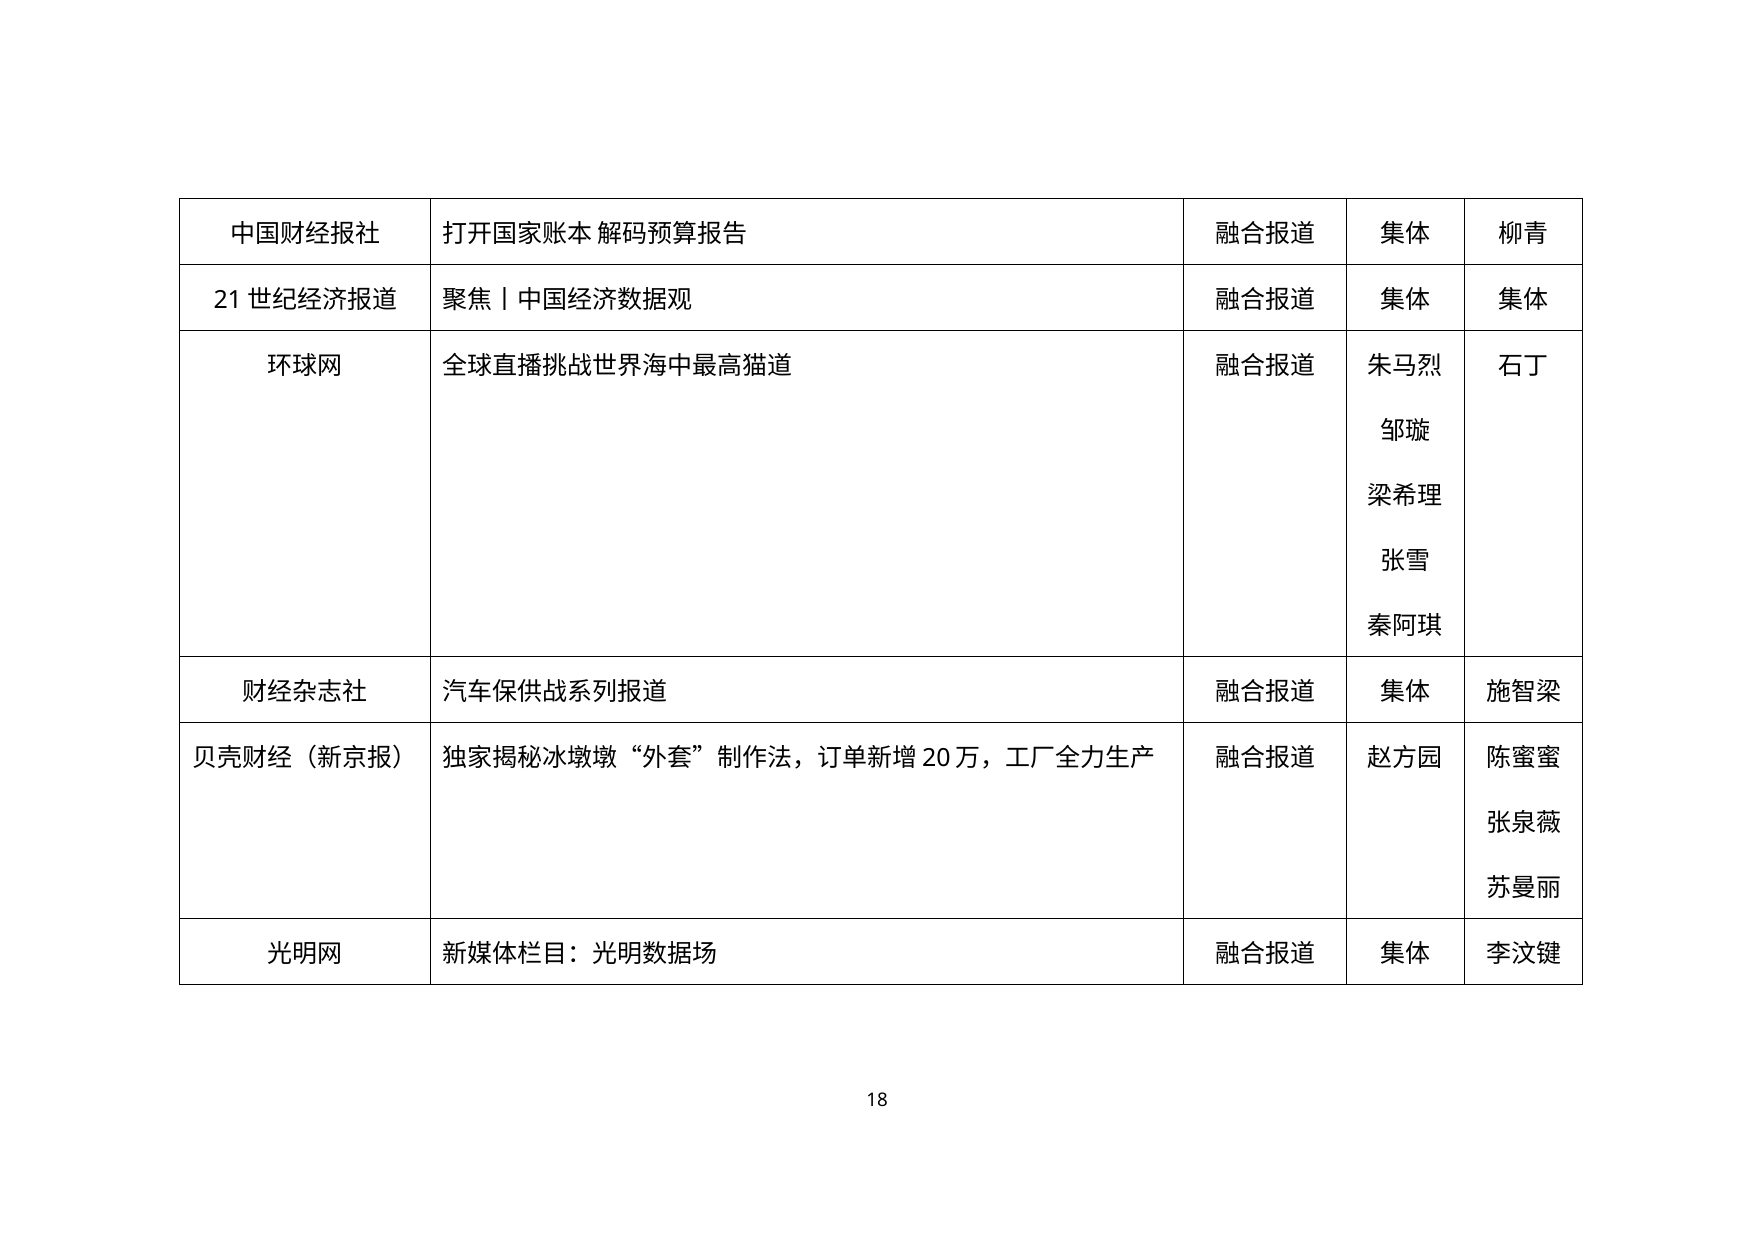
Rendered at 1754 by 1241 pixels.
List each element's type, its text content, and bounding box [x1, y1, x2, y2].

table_cell 打开国家账本 解码预算报告 [431, 199, 1183, 264]
table_cell 独家揭秘冰墩墩“外套”制作法，订单新增20万，工厂全力生产 [431, 723, 1183, 918]
table_cell 柳青 [1465, 199, 1582, 264]
table_cell 施智梁 [1465, 657, 1582, 722]
table_cell 聚焦丨中国经济数据观 [431, 265, 1183, 330]
table_cell 环球网 [180, 331, 430, 656]
table_cell 集体 [1347, 265, 1464, 330]
table_cell 贝壳财经（新京报） [180, 723, 430, 918]
table_cell 朱马烈邹璇 梁希理张雪 秦阿琪 [1347, 331, 1464, 656]
table_cell 集体 [1347, 657, 1464, 722]
table_cell 财经杂志社 [180, 657, 430, 722]
table_cell 融合报道 [1184, 265, 1346, 330]
table_cell 陈蜜蜜张泉薇苏曼丽 [1465, 723, 1582, 918]
table_cell 21世纪经济报道 [180, 265, 430, 330]
table_cell 李汶键 [1465, 919, 1582, 984]
table_cell 集体 [1347, 199, 1464, 264]
table_cell 全球直播挑战世界海中最高猫道 [431, 331, 1183, 656]
table_cell 集体 [1347, 919, 1464, 984]
table_cell 融合报道 [1184, 723, 1346, 918]
table_cell 石丁 [1465, 331, 1582, 656]
table_cell 融合报道 [1184, 199, 1346, 264]
table_cell 中国财经报社 [180, 199, 430, 264]
table_cell 新媒体栏目：光明数据场 [431, 919, 1183, 984]
table_cell 光明网 [180, 919, 430, 984]
table_cell 融合报道 [1184, 331, 1346, 656]
table_cell 融合报道 [1184, 919, 1346, 984]
table_cell 赵方园 [1347, 723, 1464, 918]
table_cell 集体 [1465, 265, 1582, 330]
table_cell 汽车保供战系列报道 [431, 657, 1183, 722]
table_cell 融合报道 [1184, 657, 1346, 722]
